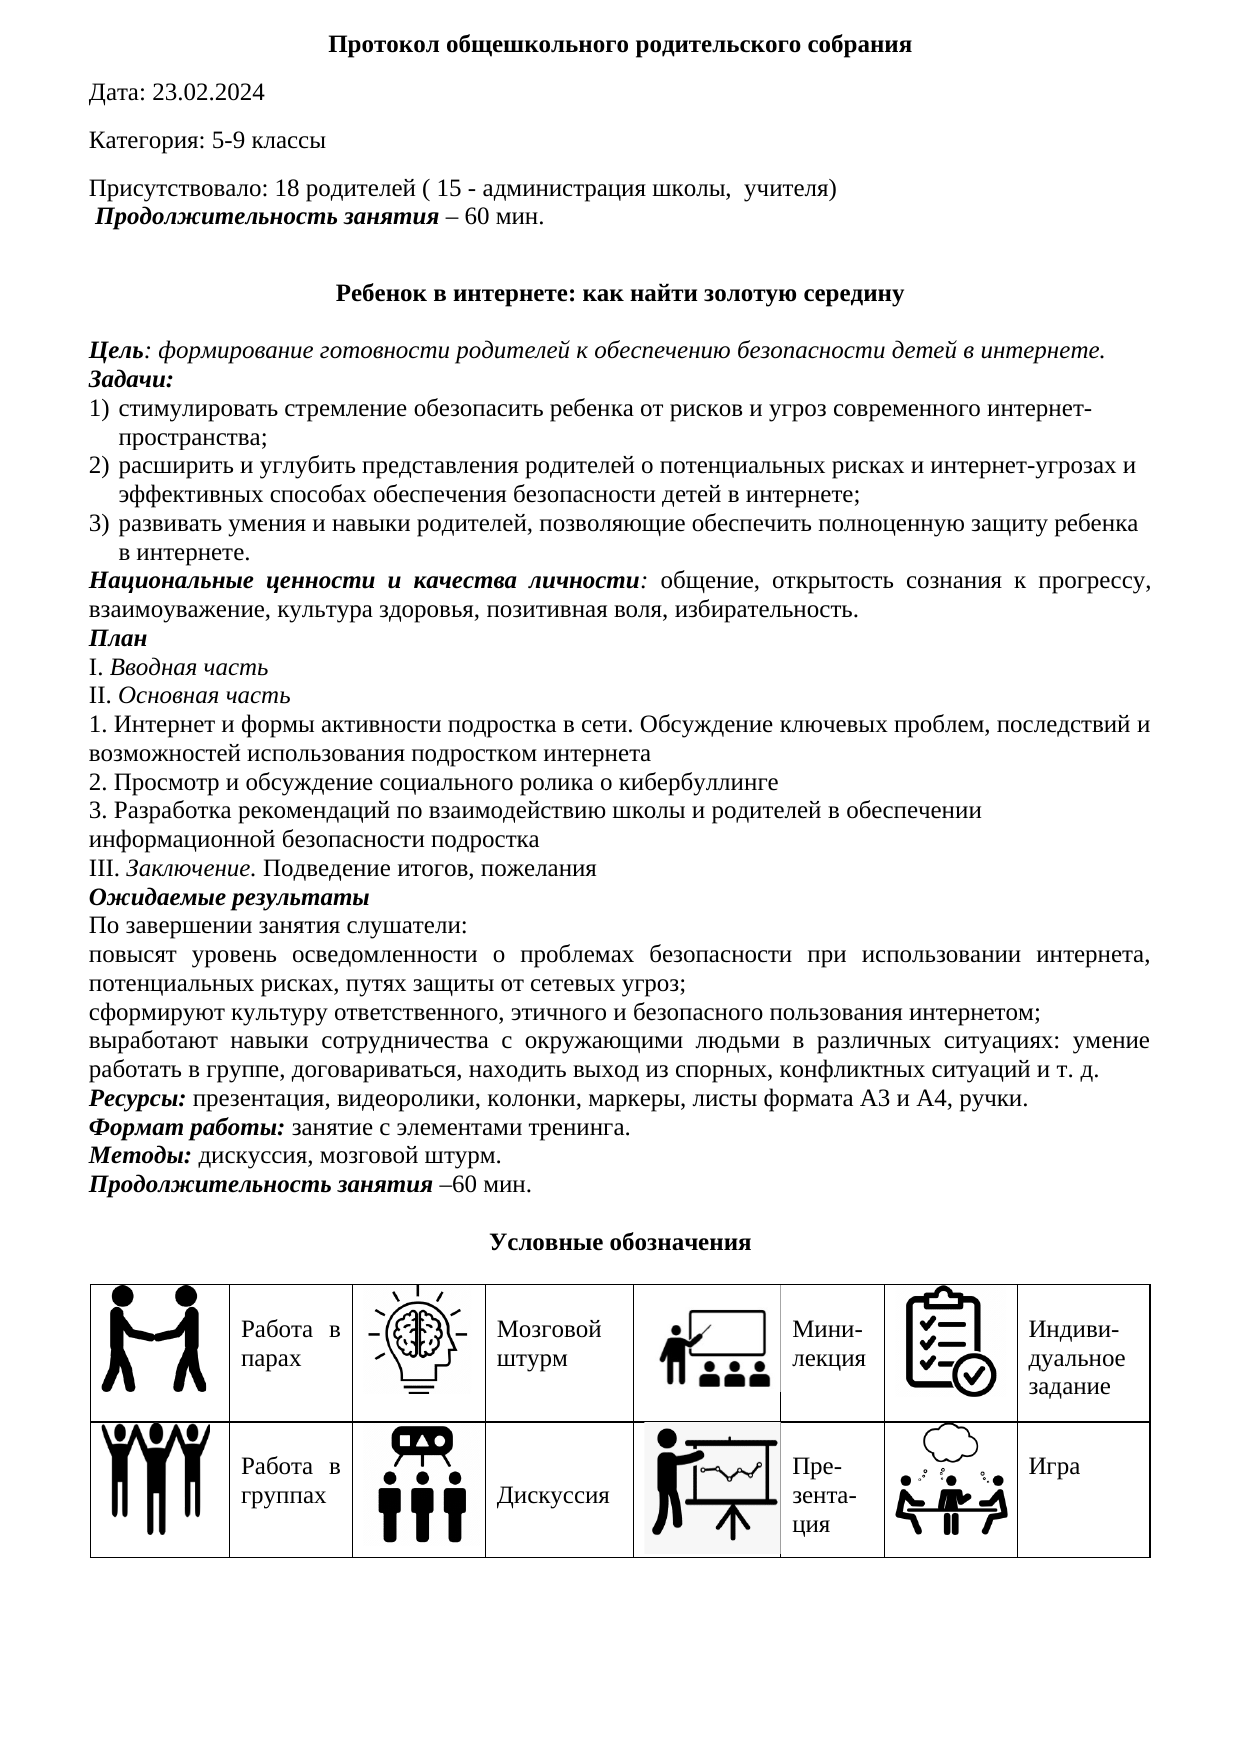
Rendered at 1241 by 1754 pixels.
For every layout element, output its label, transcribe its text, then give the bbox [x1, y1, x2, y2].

table_cell [634, 1423, 780, 1557]
list развивать умения и навыки родителей, позволяющие обеспечить полноценную защиту ребенка в интернете. [89, 508, 1152, 565]
table_cell [91, 1423, 229, 1557]
text Ребенок в интернете: как найти золотую середину [89, 278, 1152, 307]
text Задачи: [89, 364, 1152, 393]
text Формат работы: занятие с элементами тренинга. [89, 1112, 1152, 1140]
text III. Заключение. Подведение итогов, пожелания [89, 853, 1152, 882]
table_cell [885, 1423, 1017, 1557]
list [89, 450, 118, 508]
picture [895, 1285, 1007, 1397]
text 2. Просмотр и обсуждение социального ролика о кибербуллинге [89, 767, 1152, 795]
text Продолжительность занятия – 60 мин. [89, 201, 1152, 230]
list расширить и углубить представления родителей о потенциальных рисках и интернет-угрозах и эффективных способах обеспечения безопасности детей в интернете; [373, 450, 1152, 508]
text Протокол общешкольного родительского собрания [89, 29, 1152, 58]
text План [89, 623, 1152, 652]
text Присутствовало: 18 родителей ( 15 - администрация школы, учителя) [89, 173, 1152, 201]
text Условные обозначения [89, 1227, 1152, 1255]
table_header [634, 1285, 780, 1421]
list стимулировать стремление обезопасить ребенка от рисков и угроз современного интернет-пространства; [89, 393, 1152, 450]
text 1. Интернет и формы активности подростка в сети. Обсуждение ключевых проблем, последствий и возможностей использования подростком интернета [89, 709, 1152, 767]
table_header Индиви-дуальное задание [1018, 1285, 1149, 1421]
table_cell Игра [1018, 1423, 1149, 1557]
text По завершении занятия слушатели: [89, 910, 1152, 939]
picture [363, 1422, 481, 1546]
text II. Основная часть [89, 680, 1152, 709]
text Ресурсы: презентация, видеоролики, колонки, маркеры, листы формата А3 и А4, ручки. [89, 1083, 1152, 1112]
picture [363, 1285, 472, 1394]
text сформируют культуру ответственного, этичного и безопасного пользования интернетом; [89, 997, 1152, 1025]
table_header [885, 1285, 1017, 1421]
text выработают навыки сотрудничества с окружающими людьми в различных ситуациях: умение работать в группе, договариваться, находить выход из спорных, конфликтных ситуаций и т. д. [89, 1025, 1152, 1083]
table_cell [353, 1423, 485, 1557]
text Дата: 23.02.2024 [89, 77, 1152, 106]
text Методы: дискуссия, мозговой штурм. [89, 1140, 1152, 1169]
text Национальные ценности и качества личности: общение, открытость сознания к прогрессу, взаимоуважение, культура здоровья, позитивная воля, избирательность. [89, 565, 1152, 623]
table_cell Дискуссия [486, 1423, 633, 1557]
table_header Мозговой штурм [486, 1285, 633, 1421]
picture [644, 1285, 781, 1392]
table_header Мини-лекция [781, 1285, 884, 1421]
text Продолжительность занятия –60 мин. [89, 1169, 1152, 1198]
picture [895, 1422, 1008, 1535]
text 3. Разработка рекомендаций по взаимодействию школы и родителей в обеспечении информационной безопасности подростка [89, 795, 1152, 853]
text Цель: формирование готовности родителей к обеспечению безопасности детей в интернете. [89, 335, 1152, 364]
picture [644, 1422, 781, 1554]
text повысят уровень осведомленности о проблемах безопасности при использовании интернета, потенциальных рисках, путях защиты от сетевых угроз; [89, 939, 1152, 997]
table_header [91, 1285, 229, 1421]
table_cell Пре-зента-ция [781, 1423, 884, 1557]
table_header [353, 1285, 485, 1421]
text Ожидаемые результаты [89, 882, 1152, 910]
text I. Вводная часть [89, 652, 1152, 680]
picture [101, 1422, 210, 1535]
text Категория: 5-9 классы [89, 125, 1152, 154]
table_header Работа в парах [230, 1285, 352, 1421]
table_cell Работа в группах [230, 1423, 352, 1557]
picture [101, 1285, 207, 1392]
